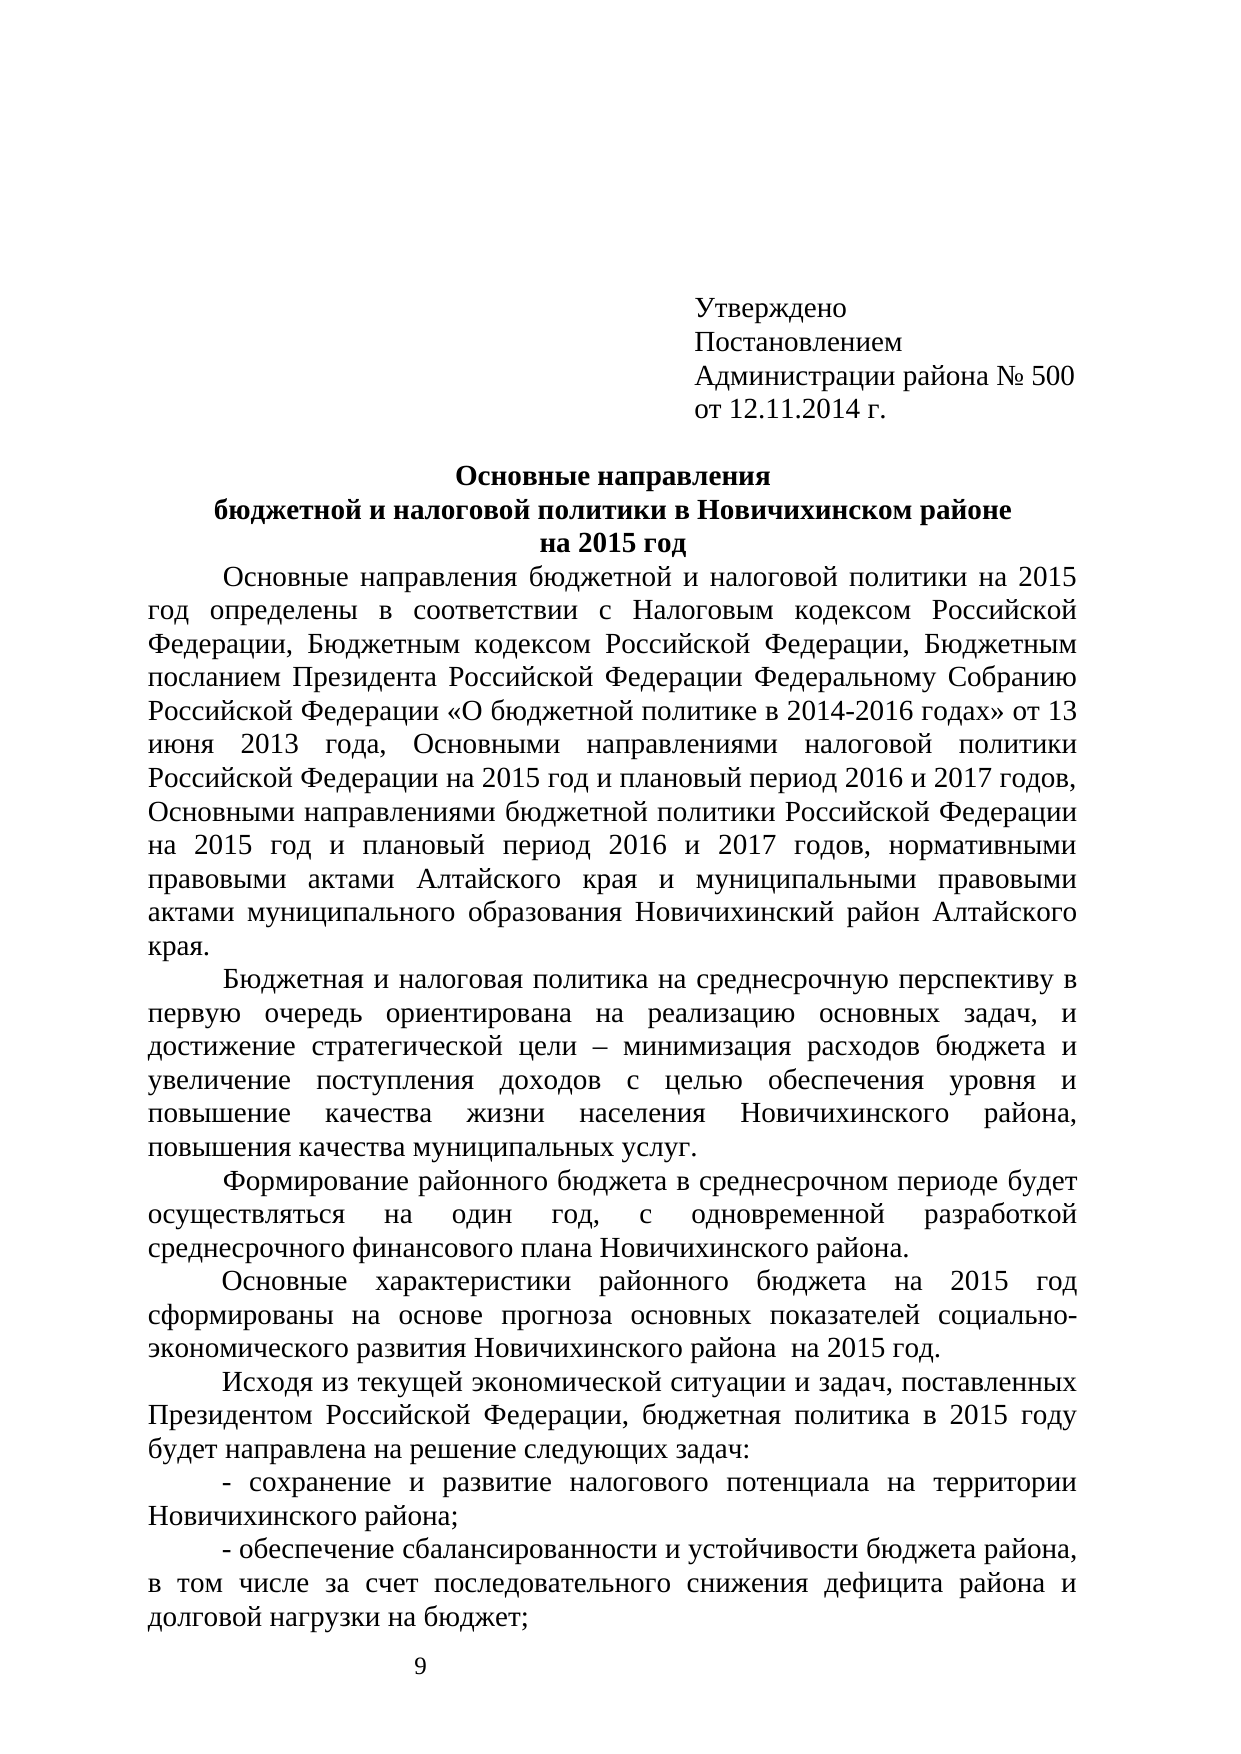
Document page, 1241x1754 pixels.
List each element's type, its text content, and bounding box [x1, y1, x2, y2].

text бюджетной и налоговой политики в Новичихинском районе [148, 492, 1078, 525]
text Исходя из текущей экономической ситуации и задач, поставленных Президентом Российской Федерации, бюджетная политика в 2015 году будет направлена на решение следующих задач: [148, 1364, 1078, 1464]
subtitle Утверждено [694, 291, 1078, 324]
text - обеспечение сбалансированности и устойчивости бюджета района, в том числе за счет последовательного снижения дефицита района и долговой нагрузки на бюджет; [148, 1532, 1078, 1632]
text Бюджетная и налоговая политика на среднесрочную перспективу в первую очередь ориентирована на реализацию основных задач, и достижение стратегической цели – минимизация расходов бюджета и увеличение поступления доходов с целью обеспечения уровня и повышение качества жизни населения Новичихинского района, повышения качества муниципальных услуг. [148, 961, 1078, 1163]
subtitle Основные направления [148, 458, 1078, 492]
text - сохранение и развитие налогового потенциала на территории Новичихинского района; [148, 1464, 1078, 1532]
text Основные характеристики районного бюджета на 2015 год сформированы на основе прогноза основных показателей социально-экономического развития Новичихинского района на 2015 год. [148, 1263, 1078, 1364]
text на 2015 год [148, 525, 1078, 559]
text Основные направления бюджетной и налоговой политики на 2015 год определены в соответствии с Налоговым кодексом Российской Федерации, Бюджетным кодексом Российской Федерации, Бюджетным посланием Президента Российской Федерации Федеральному Собранию Российской Федерации «О бюджетной политике в 2014-2016 годах» от 13 июня 2013 года, Основными направлениями налоговой политики Российской Федерации на 2015 год и плановый период 2016 и 2017 годов, Основными направлениями бюджетной политики Российской Федерации на 2015 год и плановый период 2016 и 2017 годов, нормативными правовыми актами Алтайского края и муниципальными правовыми актами муниципального образования Новичихинский район Алтайского края. [148, 559, 1078, 961]
text Формирование районного бюджета в среднесрочном периоде будет осуществляться на один год, с одновременной разработкой среднесрочного финансового плана Новичихинского района. [148, 1163, 1078, 1263]
subtitle Постановлением Администрации района № 500 от 12.11.2014 г. [694, 324, 1078, 425]
